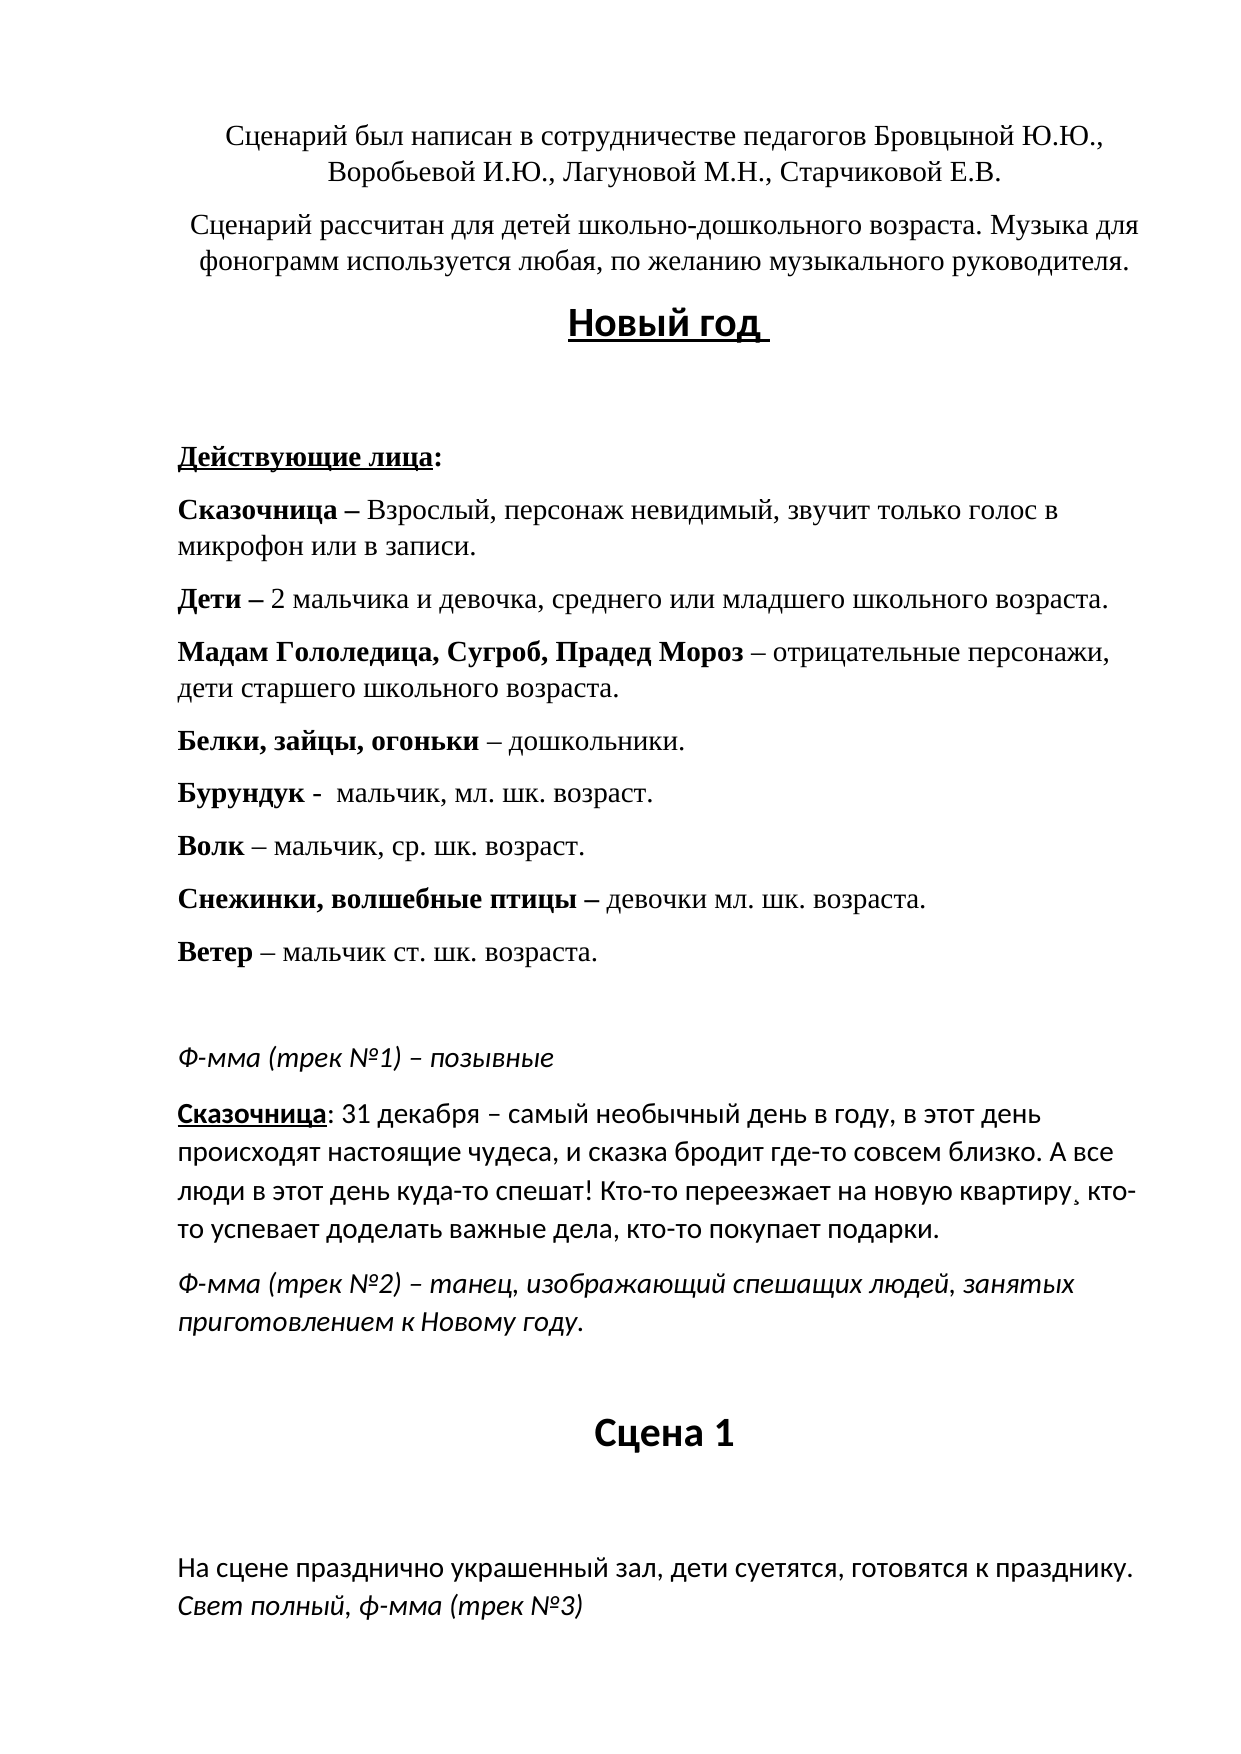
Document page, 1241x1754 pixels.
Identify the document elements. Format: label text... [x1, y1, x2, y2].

text Сказочница – Взрослый, персонаж невидимый, звучит только голос в микрофон или в записи. [177, 492, 1152, 562]
text Мадам Гололедица, Сугроб, Прадед Мороз – отрицательные персонажи, дети старшего школьного возраста. [177, 634, 1152, 703]
text Сценарий был написан в сотрудничестве педагогов Бровцыной Ю.Ю., Воробьевой И.Ю., Лагуновой М.Н., Старчиковой Е.В. [177, 118, 1152, 188]
text Волк – мальчик, ср. шк. возраст. [177, 828, 1152, 862]
text Новый год [177, 296, 1152, 347]
text Ф-мма (трек №2) – танец, изображающий спешащих людей, занятых приготовлением к Новому году. [177, 1265, 1152, 1339]
text Снежинки, волшебные птицы – девочки мл. шк. возраста. [177, 881, 1152, 915]
text Сцена 1 [177, 1406, 1152, 1456]
text Ф-мма (трек №1) – позывные [177, 1039, 1152, 1075]
text Действующие лица: [177, 439, 1152, 473]
text Дети – 2 мальчика и девочка, среднего или младшего школьного возраста. [177, 581, 1152, 614]
text Белки, зайцы, огоньки – дошкольники. [177, 723, 1152, 756]
text Ветер – мальчик ст. шк. возраста. [177, 934, 1152, 967]
text Сказочница: 31 декабря – самый необычный день в году, в этот день происходят настоящие чудеса, и сказка бродит где-то совсем близко. А все люди в этот день куда-то спешат! Кто-то переезжает на новую квартиру¸ кто-то успевает доделать важные дела, кто-то покупает подарки. [177, 1095, 1152, 1246]
text Сценарий рассчитан для детей школьно-дошкольного возраста. Музыка для фонограмм используется любая, по желанию музыкального руководителя. [177, 207, 1152, 277]
text На сцене празднично украшенный зал, дети суетятся, готовятся к празднику. Свет полный, ф-мма (трек №3) [177, 1549, 1152, 1623]
text Бурундук - мальчик, мл. шк. возраст. [177, 776, 1152, 809]
